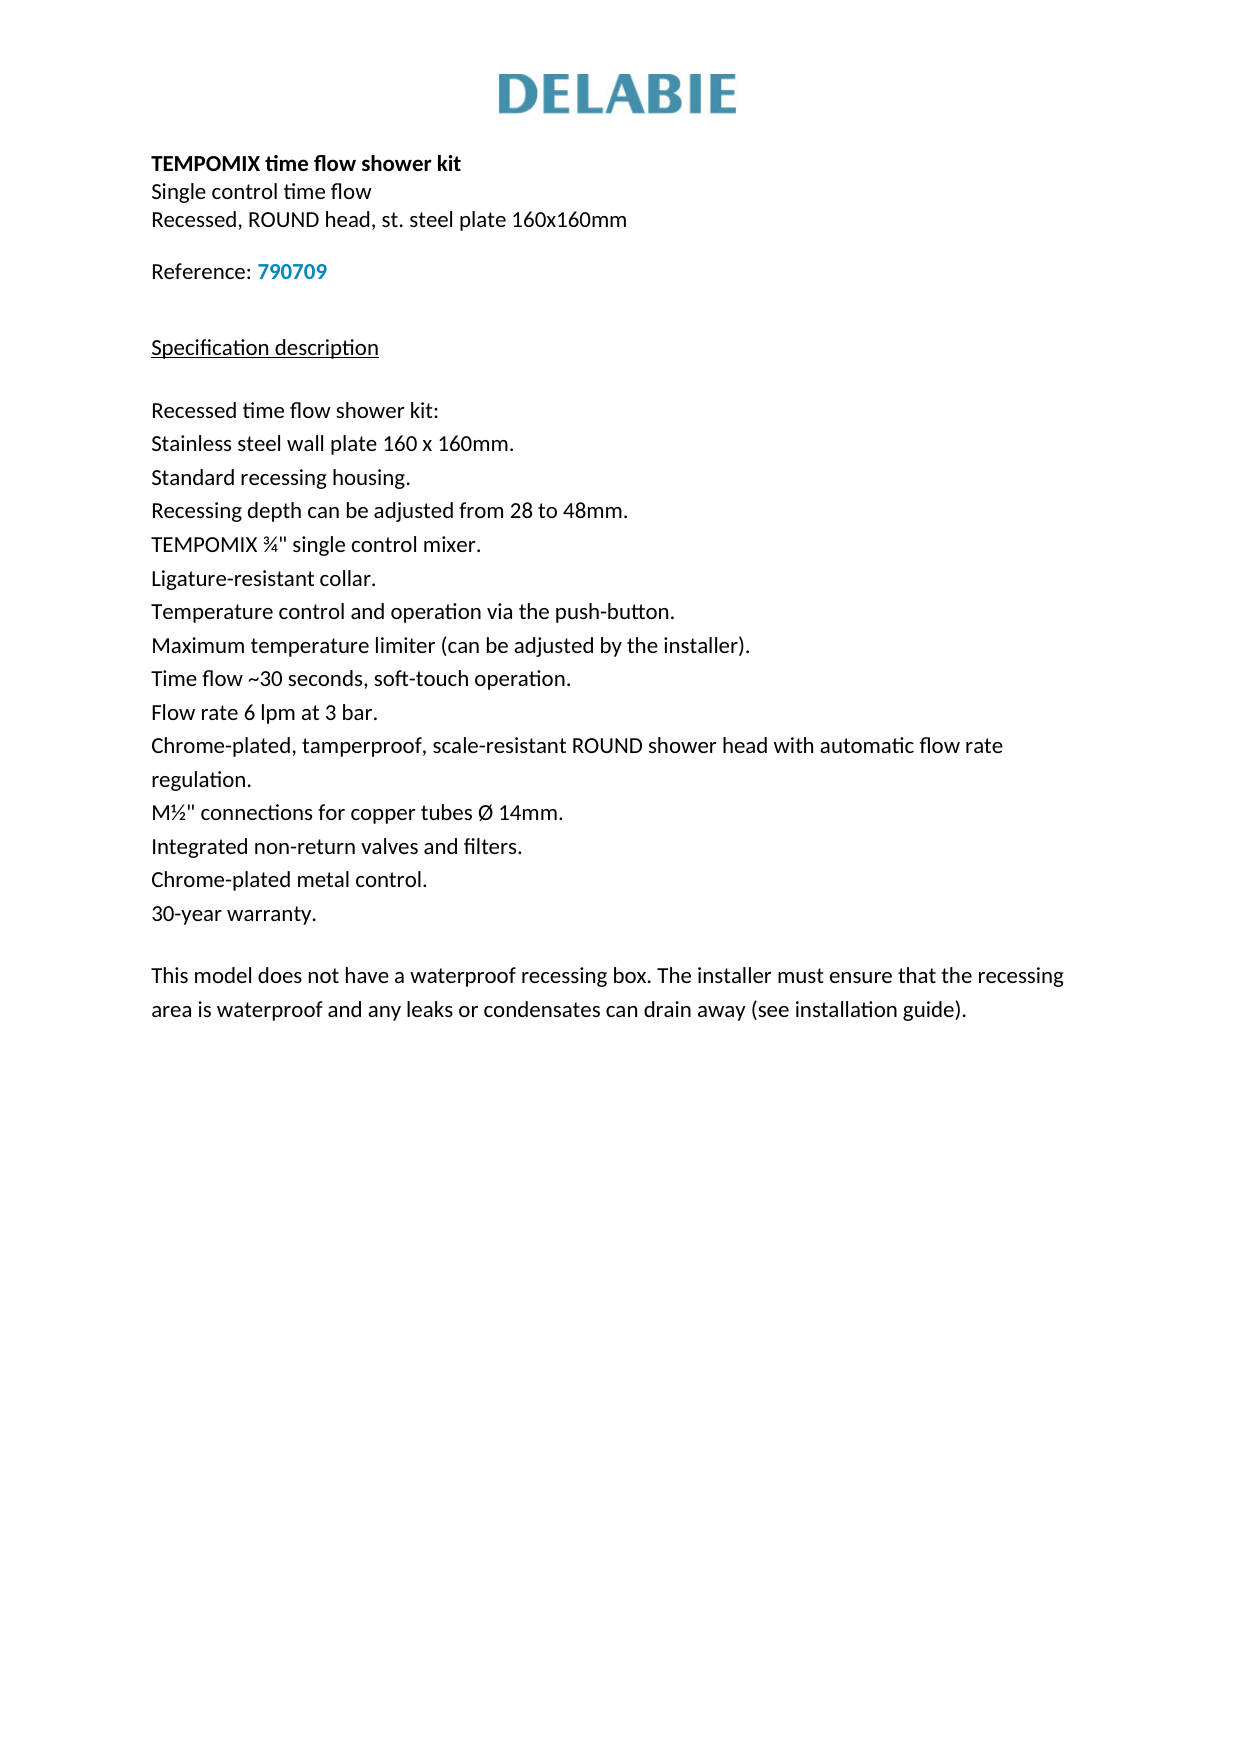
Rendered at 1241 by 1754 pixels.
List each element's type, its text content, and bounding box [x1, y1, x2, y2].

text Time flow ~30 seconds, soft-touch operation. [151, 664, 1084, 692]
text Standard recessing housing. [151, 463, 1084, 491]
text Reference: 790709 [151, 257, 1084, 285]
picture [497, 74, 738, 114]
text M½" connections for copper tubes Ø 14mm. [151, 798, 1084, 827]
text Flow rate 6 lpm at 3 bar. [151, 698, 1084, 726]
text Chrome-plated, tamperproof, scale-resistant ROUND shower head with automatic flow rate regulation. [151, 731, 1084, 793]
text Ligature-resistant collar. [151, 564, 1084, 592]
text Integrated non-return valves and filters. [151, 832, 1084, 860]
text TEMPOMIX ¾" single control mixer. [151, 530, 1084, 558]
text Recessing depth can be adjusted from 28 to 48mm. [151, 497, 1084, 525]
text This model does not have a waterproof recessing box. The installer must ensure that the recessing area is waterproof and any leaks or condensates can drain away (see installation guide). [151, 961, 1084, 1023]
text Specification description [151, 333, 1084, 361]
text Chrome-plated metal control. [151, 866, 1084, 894]
text Stainless steel wall plate 160 x 160mm. [151, 429, 1084, 458]
text 30-year warranty. [151, 899, 1084, 927]
text Maximum temperature limiter (can be adjusted by the installer). [151, 631, 1084, 659]
text Single control time flow [151, 177, 1084, 205]
text Temperature control and operation via the push-button. [151, 597, 1084, 625]
text Recessed time flow shower kit: [151, 396, 1084, 424]
text TEMPOMIX time flow shower kit [151, 149, 1084, 177]
text Recessed, ROUND head, st. steel plate 160x160mm [151, 205, 1084, 233]
